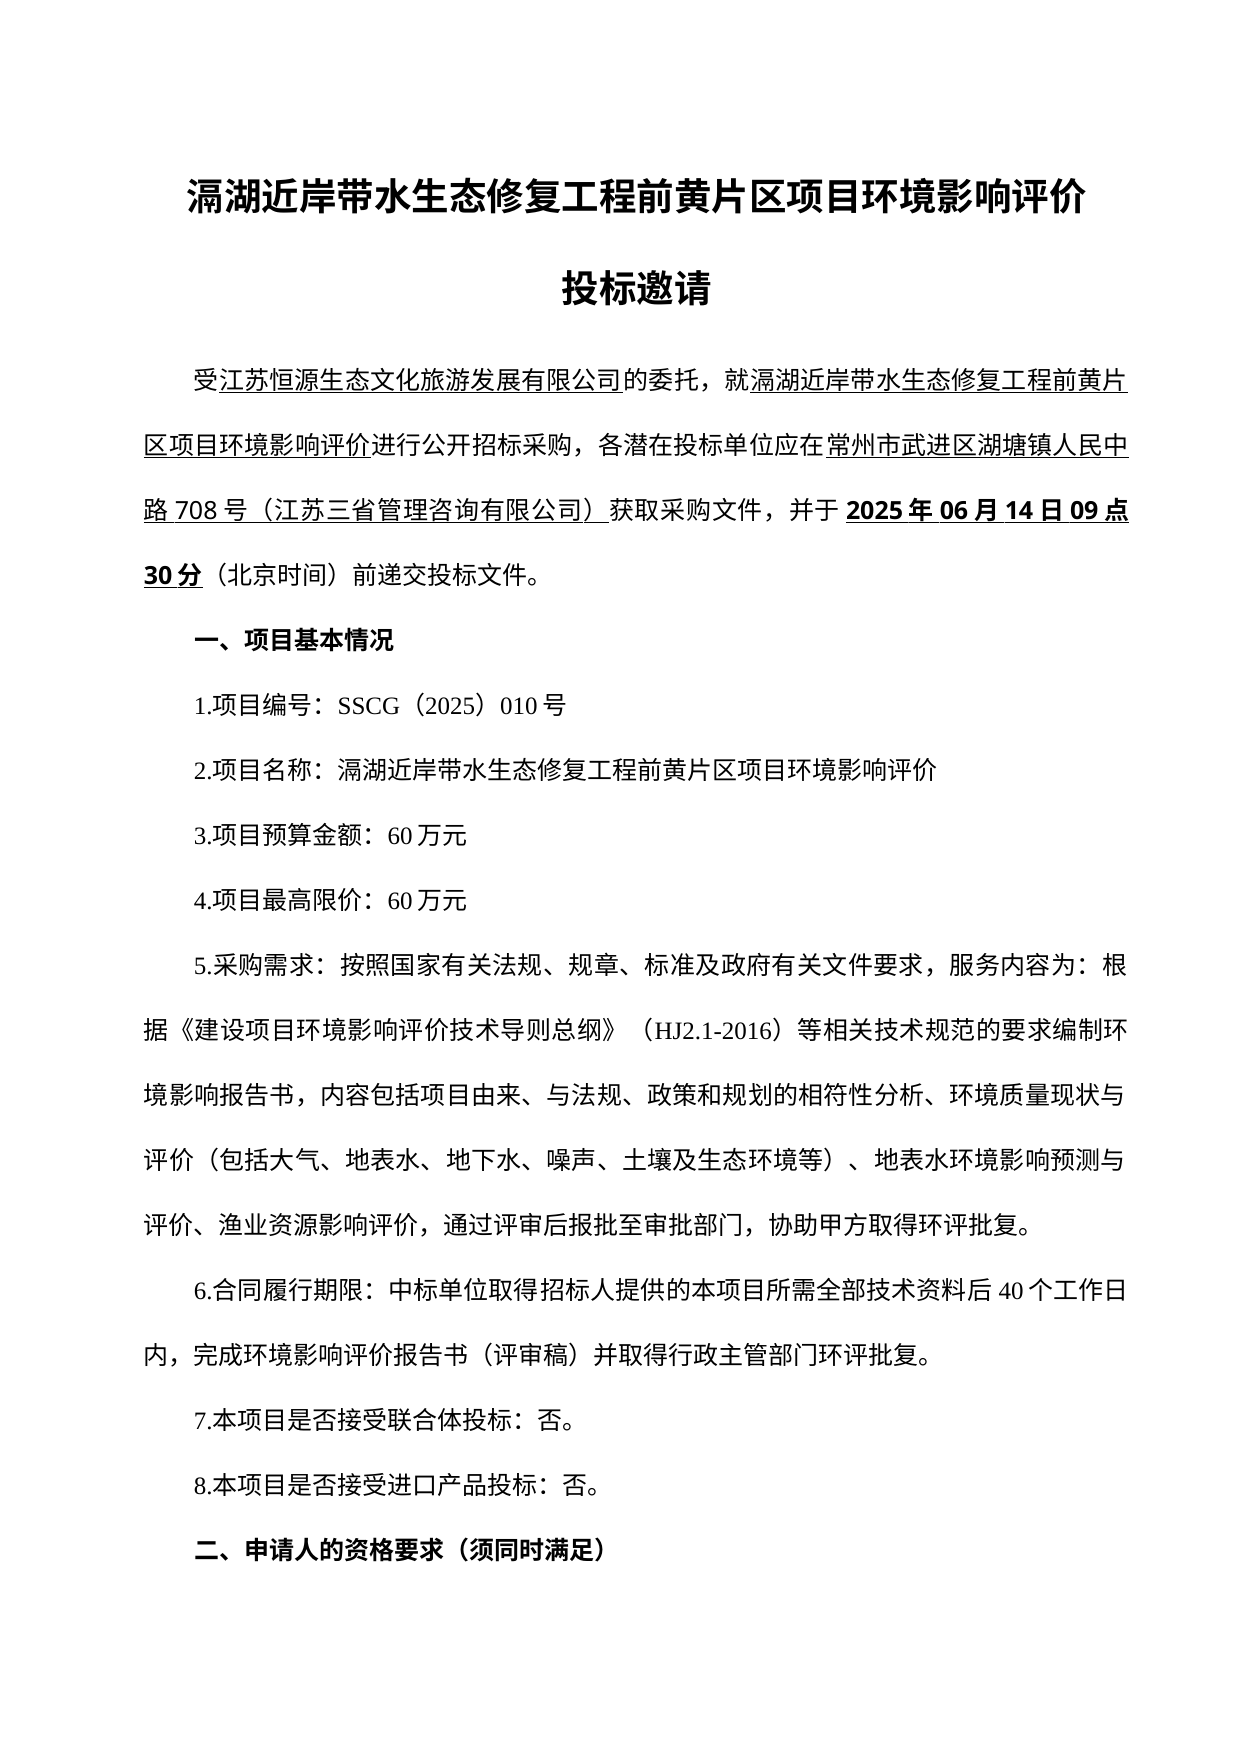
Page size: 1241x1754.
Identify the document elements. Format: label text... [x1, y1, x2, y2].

text 滆湖近岸带水生态修复工程前黄片区项目环境影响评价 [144, 162, 1129, 227]
text 3.项目预算金额：60万元 [144, 801, 1129, 866]
text 5.采购需求：按照国家有关法规、规章、标准及政府有关文件要求，服务内容为：根据《建设项目环境影响评价技术导则总纲》（HJ2.1-2016）等相关技术规范的要求编制环境影响报告书，内容包括项目由来、与法规、政策和规划的相符性分析、环境质量现状与评价（包括大气、地表水、地下水、噪声、土壤及生态环境等）、地表水环境影响预测与评价、渔业资源影响评价，通过评审后报批至审批部门，协助甲方取得环评批复。 [144, 931, 1129, 1256]
text 2.项目名称：滆湖近岸带水生态修复工程前黄片区项目环境影响评价 [144, 736, 1129, 801]
text 8.本项目是否接受进口产品投标：否。 [144, 1451, 1129, 1516]
text 6.合同履行期限：中标单位取得招标人提供的本项目所需全部技术资料后40个工作日内，完成环境影响评价报告书（评审稿）并取得行政主管部门环评批复。 [144, 1256, 1129, 1386]
text 投标邀请 [144, 254, 1129, 319]
subtitle 一、项目基本情况 [144, 606, 1129, 671]
text 7.本项目是否接受联合体投标：否。 [144, 1386, 1129, 1451]
text 4.项目最高限价：60万元 [144, 866, 1129, 931]
text 1.项目编号：SSCG（2025）010号 [144, 671, 1129, 736]
text 受江苏恒源生态文化旅游发展有限公司的委托，就滆湖近岸带水生态修复工程前黄片区项目环境影响评价进行公开招标采购，各潜在投标单位应在常州市武进区湖塘镇人民中路708号（江苏三省管理咨询有限公司）获取采购文件，并于2025年06月14日09点30分（北京时间）前递交投标文件。 [144, 346, 1129, 606]
subtitle 二、申请人的资格要求（须同时满足） [144, 1516, 1129, 1581]
